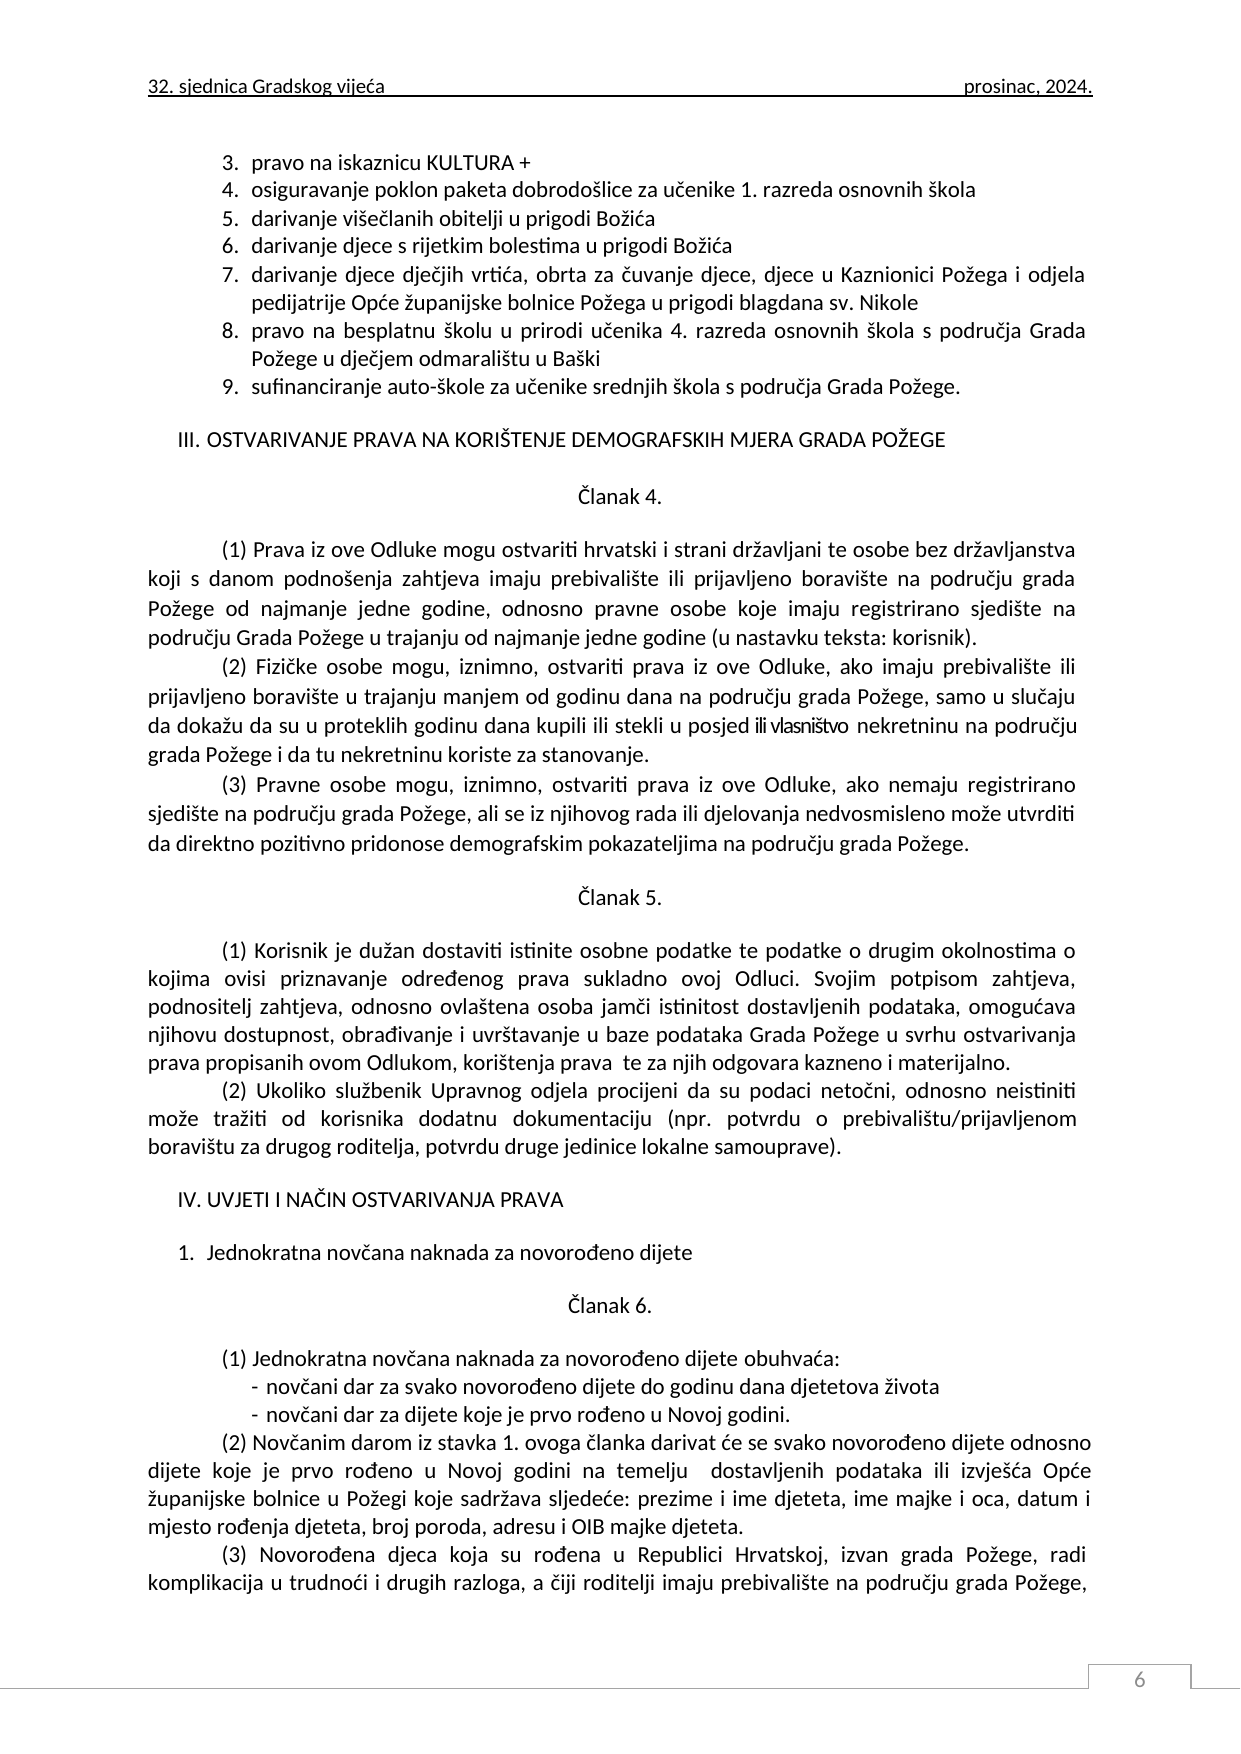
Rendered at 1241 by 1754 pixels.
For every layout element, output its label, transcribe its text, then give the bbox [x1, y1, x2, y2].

text (2) Ukoliko službenik Upravnog odjela procijeni da su podaci netočni, odnosno neistiniti može tražiti od korisnika dodatnu dokumentaciju (npr. potvrdu o prebivalištu/prijavljenom boravištu za drugog roditelja, potvrdu druge jedinice lokalne samouprave). [148, 1076, 1078, 1160]
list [148, 1541, 1088, 1597]
list UVJETI I NAČIN OSTVARIVANJA PRAVA [177, 1185, 1088, 1213]
text 3. pravo na iskaznicu KULTURA + [222, 148, 1087, 176]
text (1) Korisnik je dužan dostaviti istinite osobne podatke te podatke o drugim okolnostima o kojima ovisi priznavanje određenog prava sukladno ovoj Odluci. Svojim potpisom zahtjeva, podnositelj zahtjeva, odnosno ovlaštena osoba jamči istinitost dostavljenih podataka, omogućava njihovu dostupnost, obrađivanje i uvrštavanje u baze podataka Grada Požege u svrhu ostvarivanja prava propisanih ovom Odlukom, korištenja prava te za njih odgovara kazneno i materijalno. [148, 936, 1078, 1076]
list - novčani dar za dijete koje je prvo rođeno u Novoj godini. [251, 1400, 1093, 1428]
text 5. darivanje višečlanih obitelji u prigodi Božića [222, 204, 1087, 232]
text 7. darivanje djece dječjih vrtića, obrta za čuvanje djece, djece u Kaznionici Požega i odjela pedijatrije Opće županijske bolnice Požega u prigodi blagdana sv. Nikole [222, 260, 1087, 316]
list Članak 6. [132, 1291, 1088, 1319]
list - novčani dar za svako novorođeno dijete do godinu dana djetetova života [251, 1372, 1093, 1400]
text Članak 4. [148, 482, 1093, 510]
text (3) Pravne osobe mogu, iznimno, ostvariti prava iz ove Odluke, ako nemaju registrirano sjedište na području grada Požege, ali se iz njihovog rada ili djelovanja nedvosmisleno može utvrditi da direktno pozitivno pridonose demografskim pokazateljima na području grada Požege. [148, 770, 1078, 857]
text (2) Fizičke osobe mogu, iznimno, ostvariti prava iz ove Odluke, ako imaju prebivalište ili prijavljeno boravište u trajanju manjem od godinu dana na području grada Požege, samo u slučaju da dokažu da su u proteklih godinu dana kupili ili stekli u posjed ili vlasništvo nekretninu na području grada Požege i da tu nekretninu koriste za stanovanje. [148, 652, 1078, 769]
text Članak 5. [148, 883, 1093, 911]
text 8. pravo na besplatnu školu u prirodi učenika 4. razreda osnovnih škola s područja Grada Požege u dječjem odmaralištu u Baški [222, 316, 1087, 372]
list 1. Jednokratna novčana naknada za novorođeno dijete [177, 1238, 1088, 1266]
list OSTVARIVANJE PRAVA NA KORIŠTENJE DEMOGRAFSKIH MJERA GRADA POŽEGE [177, 425, 1093, 453]
list (2) Novčanim darom iz stavka 1. ovoga članka darivat će se svako novorođeno dijete odnosno dijete koje je prvo rođeno u Novoj godini na temelju dostavljenih podataka ili izvješća Opće županijske bolnice u Požegi koje sadržava sljedeće: prezime i ime djeteta, ime majke i oca, datum i mjesto rođenja djeteta, broj poroda, adresu i OIB majke djeteta. [148, 1428, 1093, 1541]
text 6. darivanje djece s rijetkim bolestima u prigodi Božića [222, 232, 1087, 260]
text 9. sufinanciranje auto-škole za učenike srednjih škola s područja Grada Požege. [222, 372, 1087, 400]
text (1) Prava iz ove Odluke mogu ostvariti hrvatski i strani državljani te osobe bez državljanstva koji s danom podnošenja zahtjeva imaju prebivalište ili prijavljeno boravište na području grada Požege od najmanje jedne godine, odnosno pravne osobe koje imaju registrirano sjedište na području Grada Požege u trajanju od najmanje jedne godine (u nastavku teksta: korisnik). [148, 535, 1078, 651]
text 4. osiguravanje poklon paketa dobrodošlice za učenike 1. razreda osnovnih škola [222, 176, 1087, 204]
text (1) Jednokratna novčana naknada za novorođeno dijete obuhvaća: [148, 1344, 1093, 1372]
